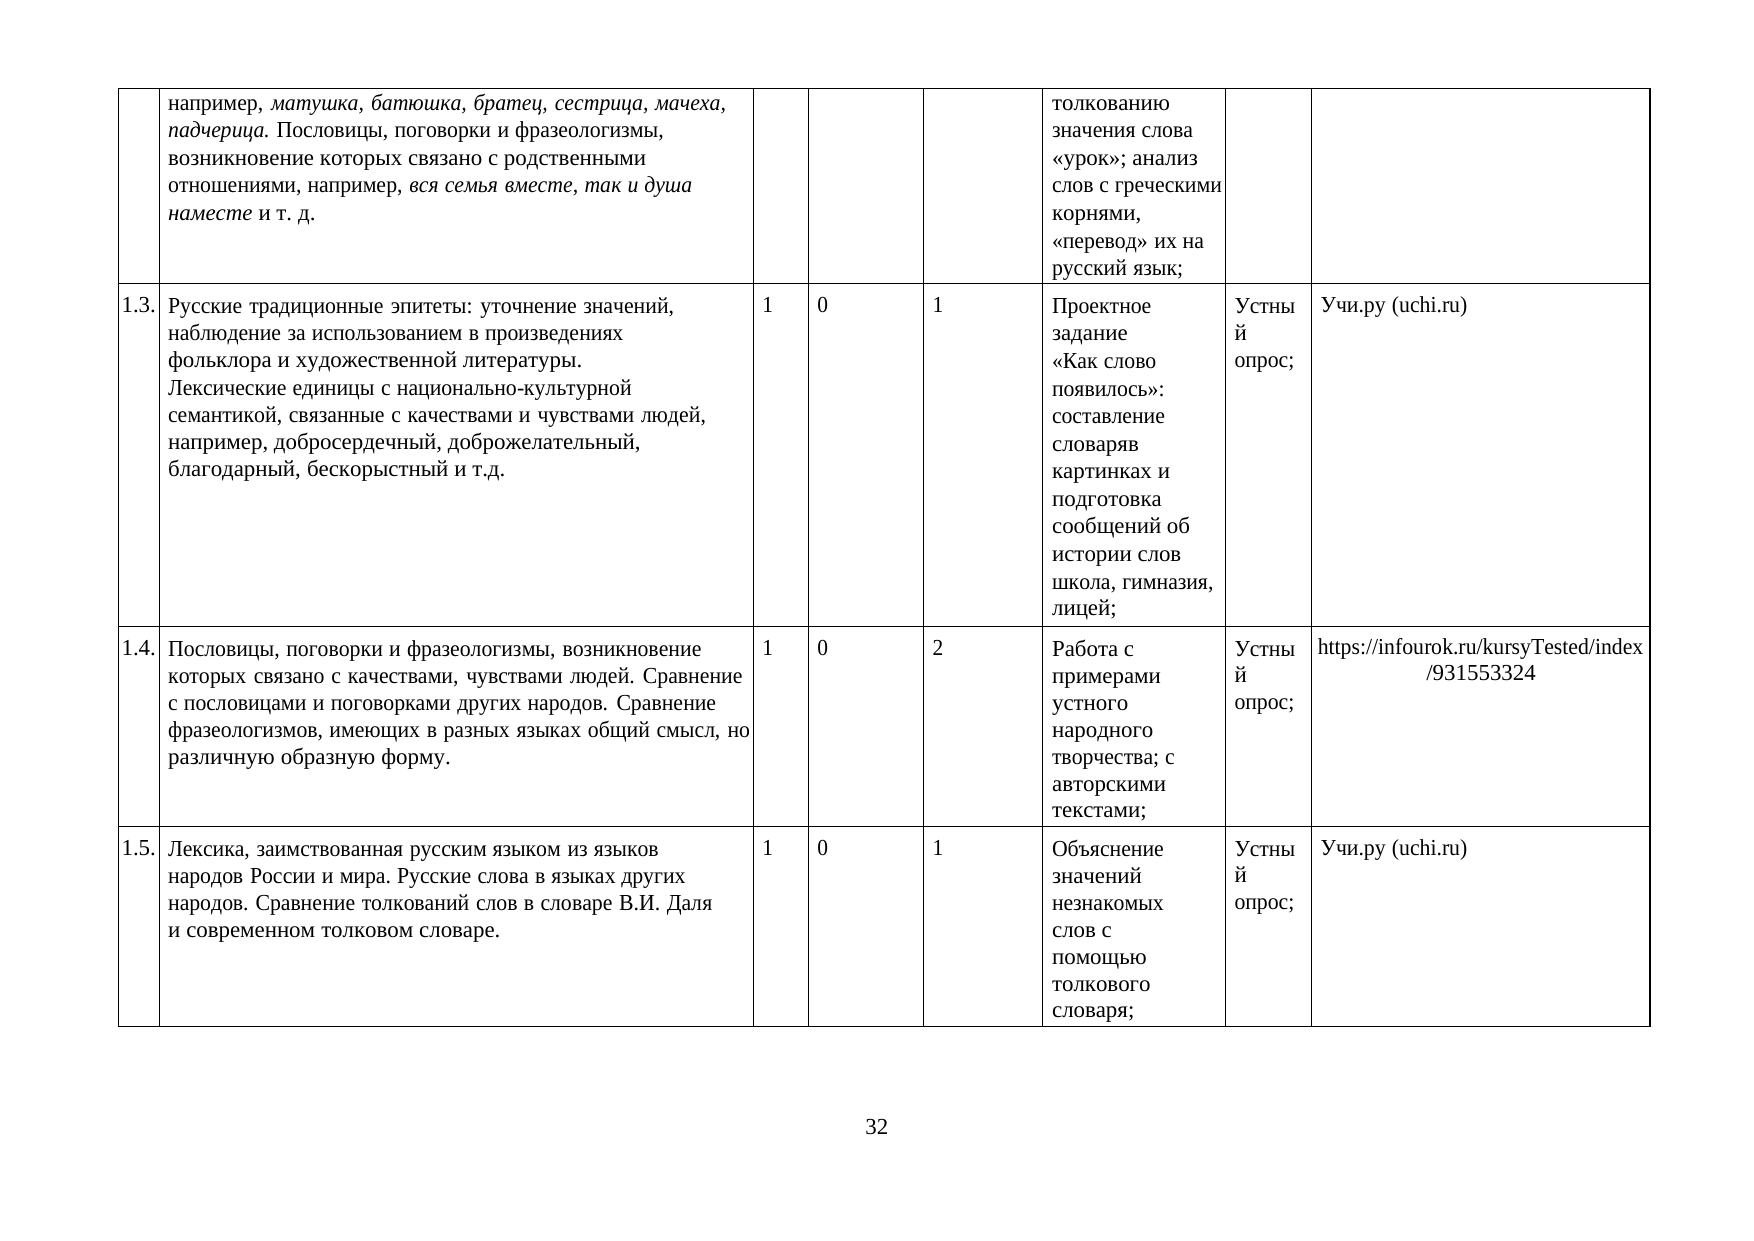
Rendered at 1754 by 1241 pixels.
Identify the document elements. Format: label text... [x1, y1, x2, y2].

table_cell Лексика, заимствованная русским языком из языков народов России и мира. Русские слова в языках других народов. Сравнение толкований слов в словаре В.И. Даля и современном толковом словаре. [160, 827, 753, 1026]
table_cell Проектное задание «Как слово появилось»: составление словаряв картинках и подготовка сообщений об истории слов школа, гимназия, лицей; [1043, 284, 1225, 626]
table_cell 0 [809, 627, 923, 826]
table_cell 1 [924, 284, 1042, 626]
table_cell 0 [809, 284, 923, 626]
table_cell https://infourok.ru/kursyTested/index /931553324 [1312, 627, 1649, 826]
table_cell Устны й опрос; [1226, 284, 1311, 626]
table_header [119, 89, 159, 283]
table_header [924, 89, 1042, 283]
table_header [809, 89, 923, 283]
table_cell 1 [924, 827, 1042, 1026]
table_cell Объяснение значений незнакомых слов с помощью толкового словаря; [1043, 827, 1225, 1026]
table_cell Учи.ру (uchi.ru) [1312, 827, 1649, 1026]
table_cell Русские традиционные эпитеты: уточнение значений, наблюдение за использованием в произведениях фольклора и художественной литературы. Лексические единицы с национально-культурной семантикой, связанные с качествами и чувствами людей, например, добросердечный, доброжелательный, благодарный, бескорыстный и т.д. [160, 284, 753, 626]
table_cell 1 [754, 827, 808, 1026]
table_header [1226, 89, 1311, 283]
table_cell Пословицы, поговорки и фразеологизмы, возникновение которых связано с качествами, чувствами людей. Сравнение с пословицами и поговорками других народов. Сравнение фразеологизмов, имеющих в разных языках общий смысл, но различную образную форму. [160, 627, 753, 826]
table_cell Устны й опрос; [1226, 627, 1311, 826]
table_header [754, 89, 808, 283]
table_header [1312, 89, 1649, 283]
table_cell 2 [924, 627, 1042, 826]
table_cell 1.3. [119, 284, 159, 626]
table_cell 1.4. [119, 627, 159, 826]
table_cell 0 [809, 827, 923, 1026]
table_header толкованию значения слова «урок»; анализ слов с греческими корнями, «перевод» их на русский язык; [1043, 89, 1225, 283]
table_cell 1 [754, 627, 808, 826]
table_cell Учи.ру (uchi.ru) [1312, 284, 1649, 626]
table_cell Работа с примерами устного народного творчества; с авторскими текстами; [1043, 627, 1225, 826]
table_cell 1.5. [119, 827, 159, 1026]
table_cell 1 [754, 284, 808, 626]
table_header например, матушка, батюшка, братец, сестрица, мачеха, падчерица. Пословицы, поговорки и фразеологизмы, возникновение которых связано с родственными отношениями, например, вся семья вместе, так и душа наместе и т. д. [160, 89, 753, 283]
table_cell Устны й опрос; [1226, 827, 1311, 1026]
